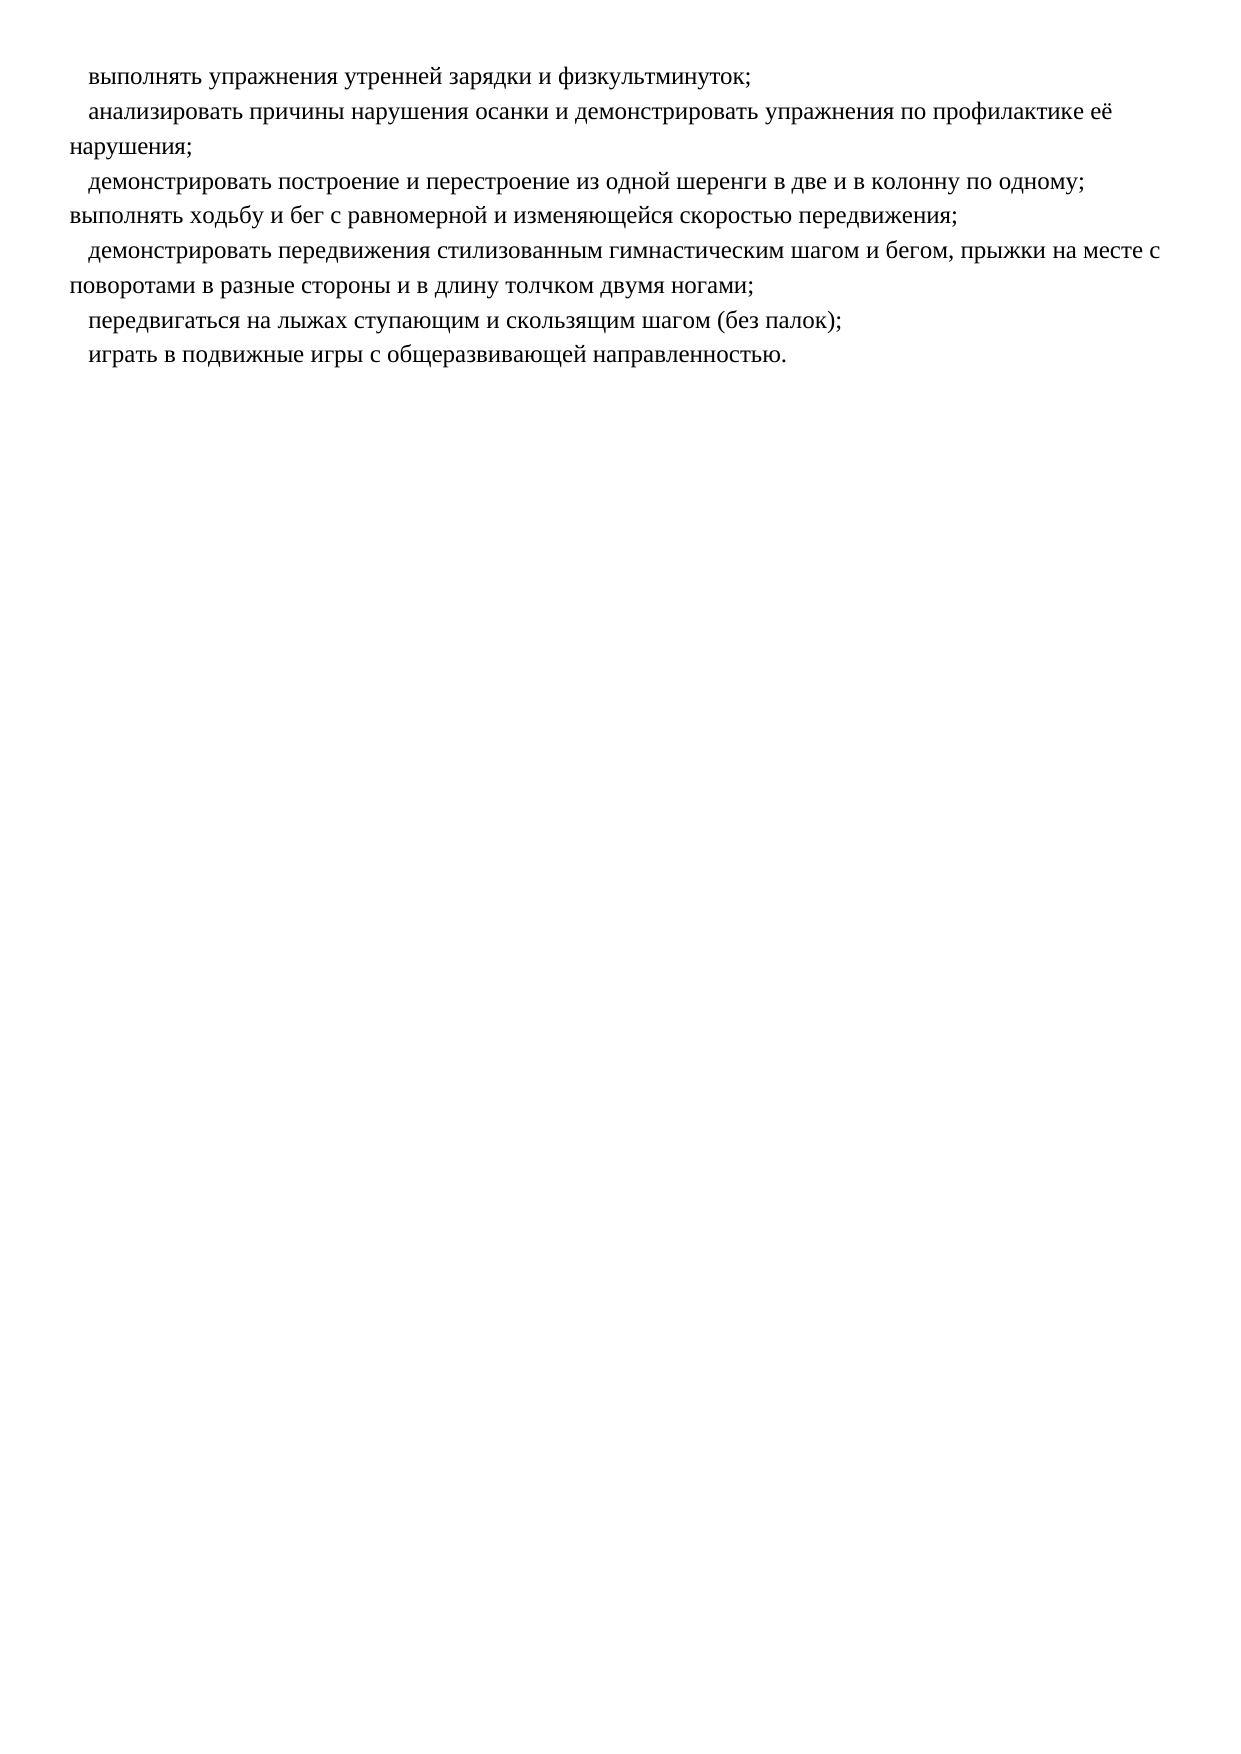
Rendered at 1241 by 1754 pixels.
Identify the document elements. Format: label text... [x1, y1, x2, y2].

text демонстрировать передвижения стилизованным гимнастическим шагом и бегом, прыжки на месте с поворотами в разные стороны и в длину толчком двумя ногами; [69, 235, 1184, 299]
text выполнять упражнения утренней зарядки и физкультминуток; [88, 61, 1184, 90]
text передвигаться на лыжах ступающим и скользящим шагом (без палок); играть в подвижные игры с общеразвивающей направленностью. [88, 305, 905, 368]
text демонстрировать построение и перестроение из одной шеренги в две и в колонну по одному; выполнять ходьбу и бег с равномерной и изменяющейся скоростью передвижения; [69, 166, 1184, 229]
text анализировать причины нарушения осанки и демонстрировать упражнения по профилактике её нарушения; [69, 96, 1184, 160]
